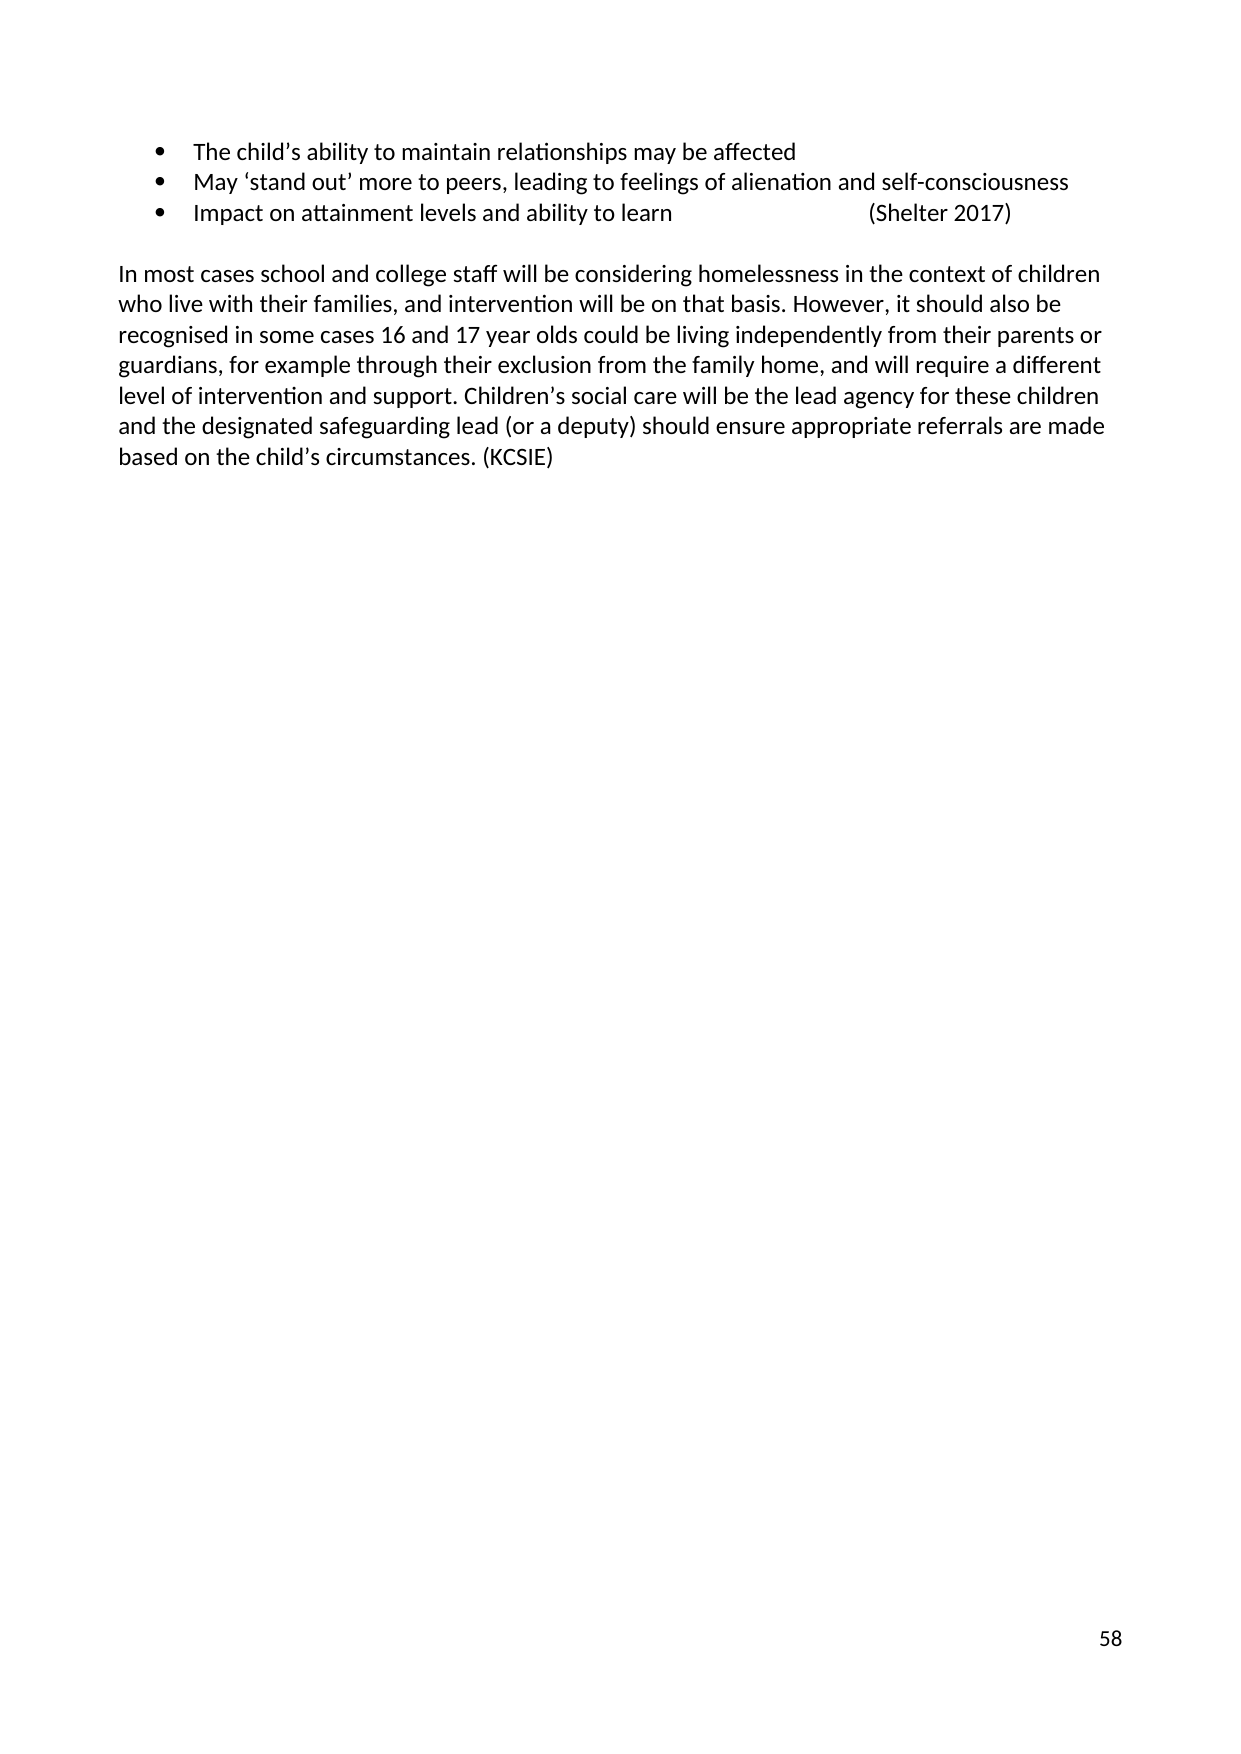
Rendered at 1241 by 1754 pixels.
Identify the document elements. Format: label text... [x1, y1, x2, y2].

list The child’s ability to maintain relationships may be affected [156, 136, 1122, 166]
text In most cases school and college staff will be considering homelessness in the context of children who live with their families, and intervention will be on that basis. However, it should also be recognised in some cases 16 and 17 year olds could be living independently from their parents or guardians, for example through their exclusion from the family home, and will require a different level of intervention and support. Children’s social care will be the lead agency for these children and the designated safeguarding lead (or a deputy) should ensure appropriate referrals are made based on the child’s circumstances. (KCSIE) [118, 258, 1122, 472]
list Impact on attainment levels and ability to learn (Shelter 2017) [156, 197, 1122, 227]
list May ‘stand out’ more to peers, leading to feelings of alienation and self-consciousness [156, 166, 1122, 197]
